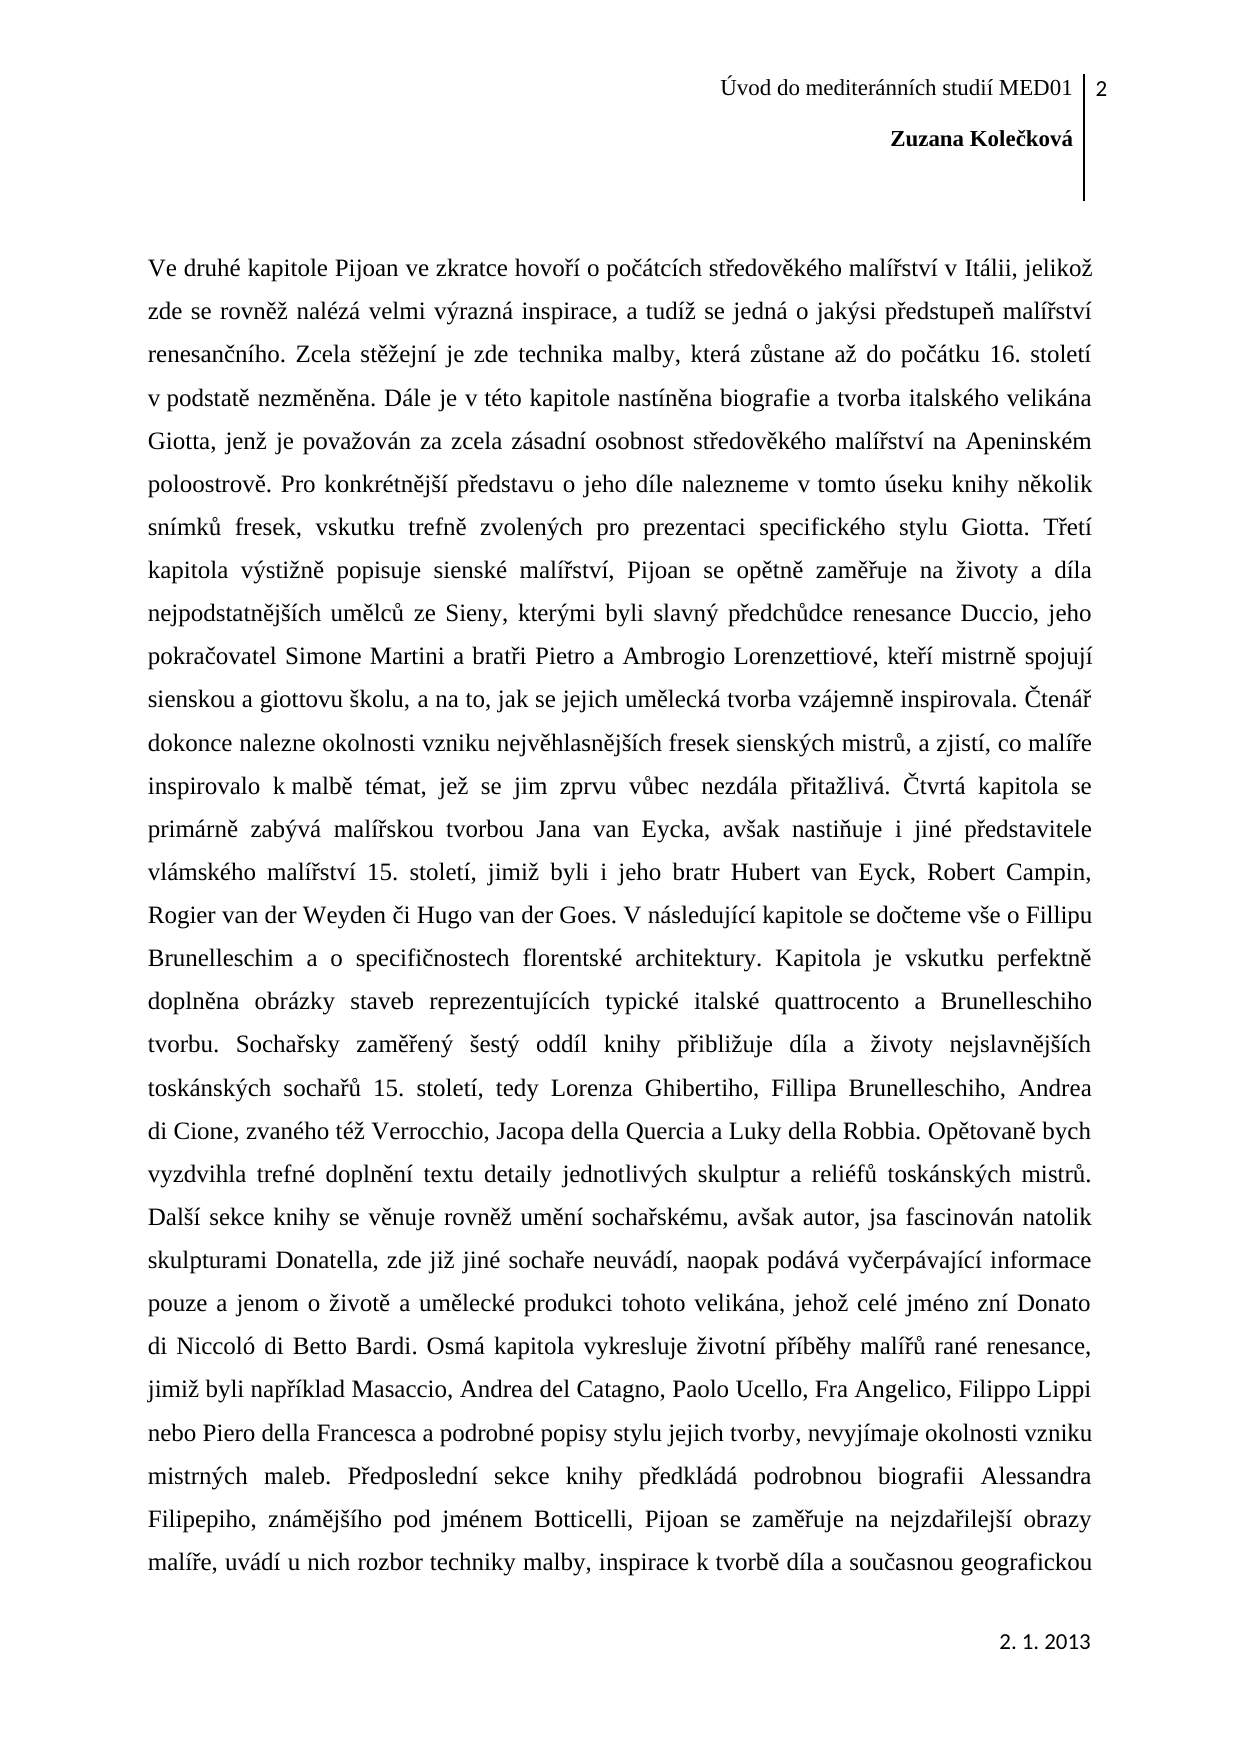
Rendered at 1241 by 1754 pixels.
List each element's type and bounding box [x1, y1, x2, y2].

text [148, 253, 1093, 1576]
